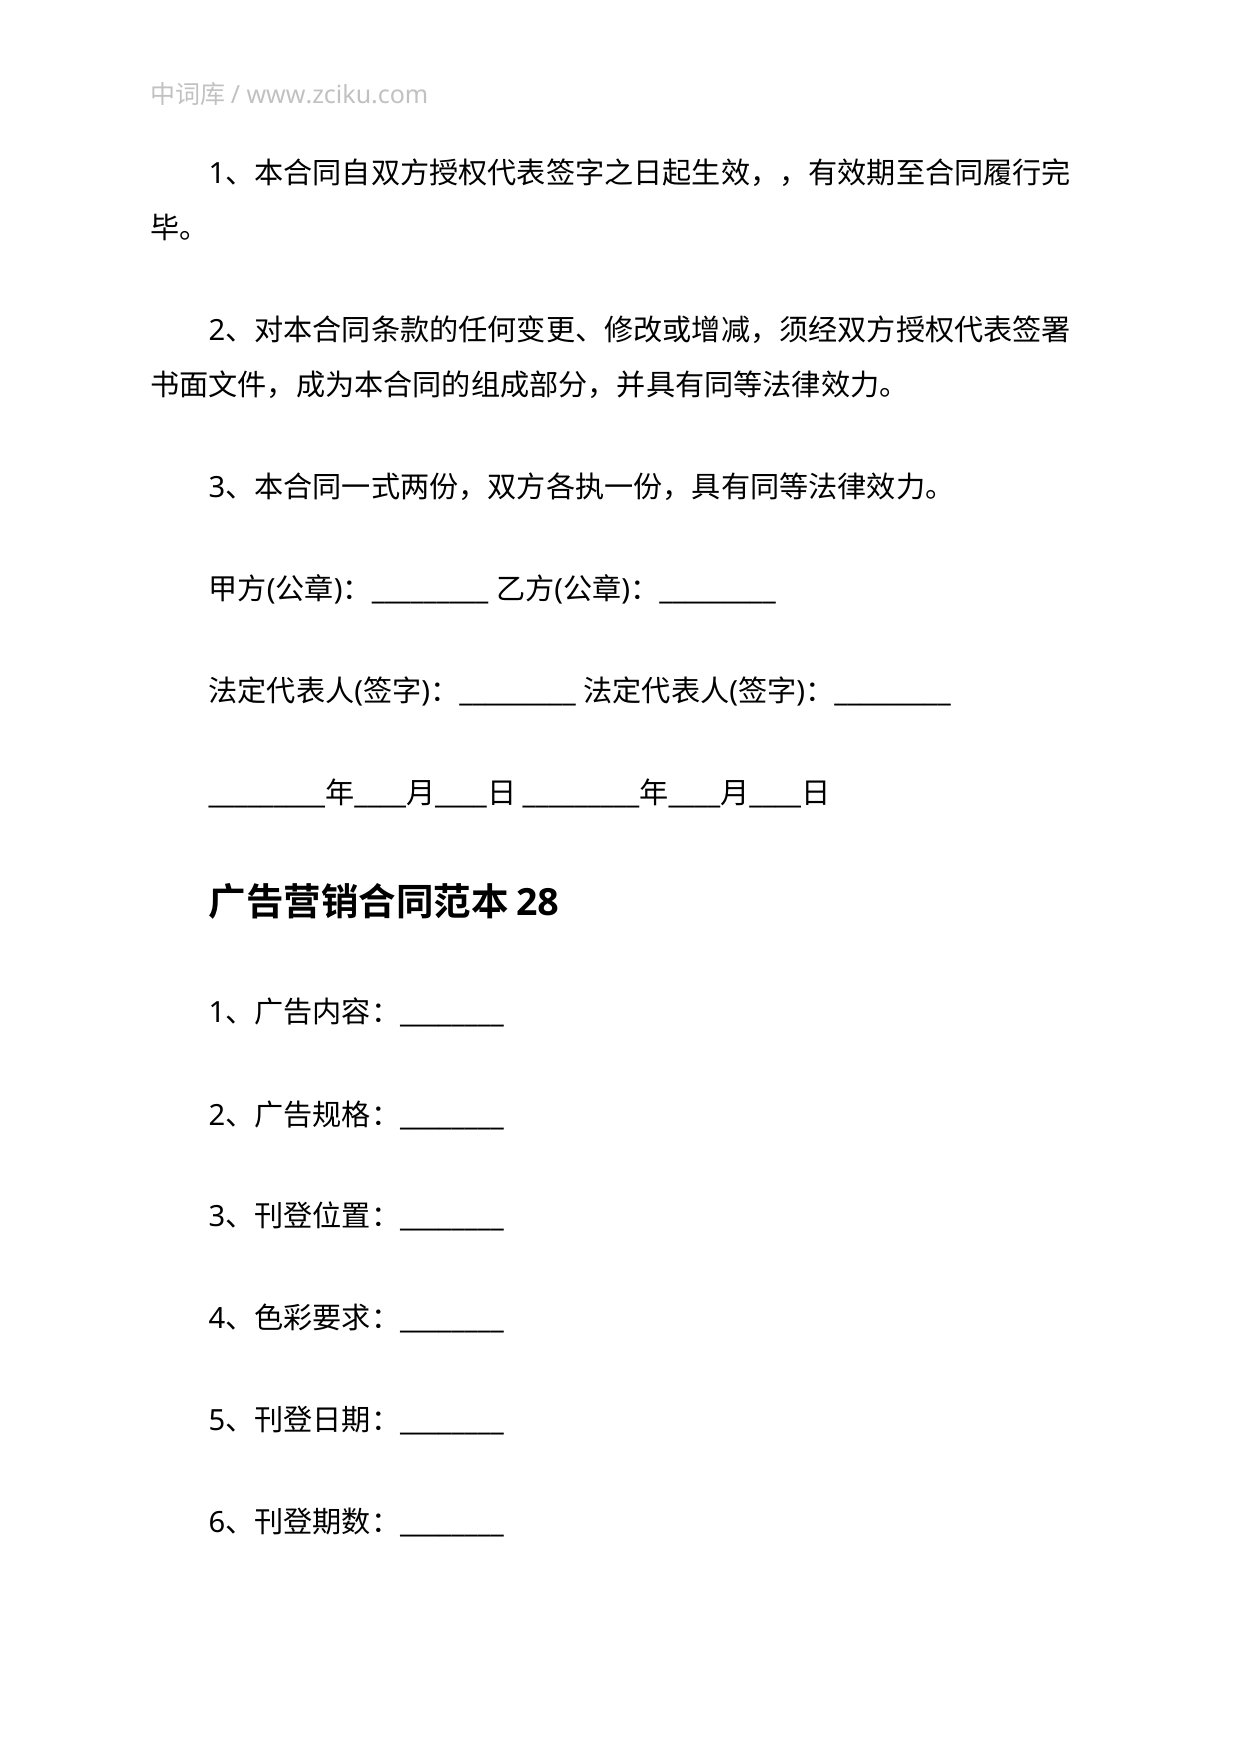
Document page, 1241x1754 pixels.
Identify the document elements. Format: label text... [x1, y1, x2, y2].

text 广告营销合同范本28 [150, 871, 1090, 926]
text 法定代表人(签字)：_________ 法定代表人(签字)：_________ [150, 667, 1090, 710]
text 2、广告规格：________ [150, 1091, 1090, 1133]
text 6、刊登期数：________ [150, 1499, 1090, 1541]
text 1、广告内容：________ [150, 989, 1090, 1031]
text _________年____月____日 _________年____月____日 [150, 769, 1090, 812]
text 5、刊登日期：________ [150, 1397, 1090, 1439]
text 3、刊登位置：________ [150, 1193, 1090, 1235]
text 2、对本合同条款的任何变更、修改或增减，须经双方授权代表签署书面文件，成为本合同的组成部分，并具有同等法律效力。 [150, 307, 1090, 404]
text 甲方(公章)：_________ 乙方(公章)：_________ [150, 566, 1090, 608]
text 3、本合同一式两份，双方各执一份，具有同等法律效力。 [150, 463, 1090, 506]
text 1、本合同自双方授权代表签字之日起生效，，有效期至合同履行完毕。 [150, 150, 1090, 247]
text 4、色彩要求：________ [150, 1295, 1090, 1337]
